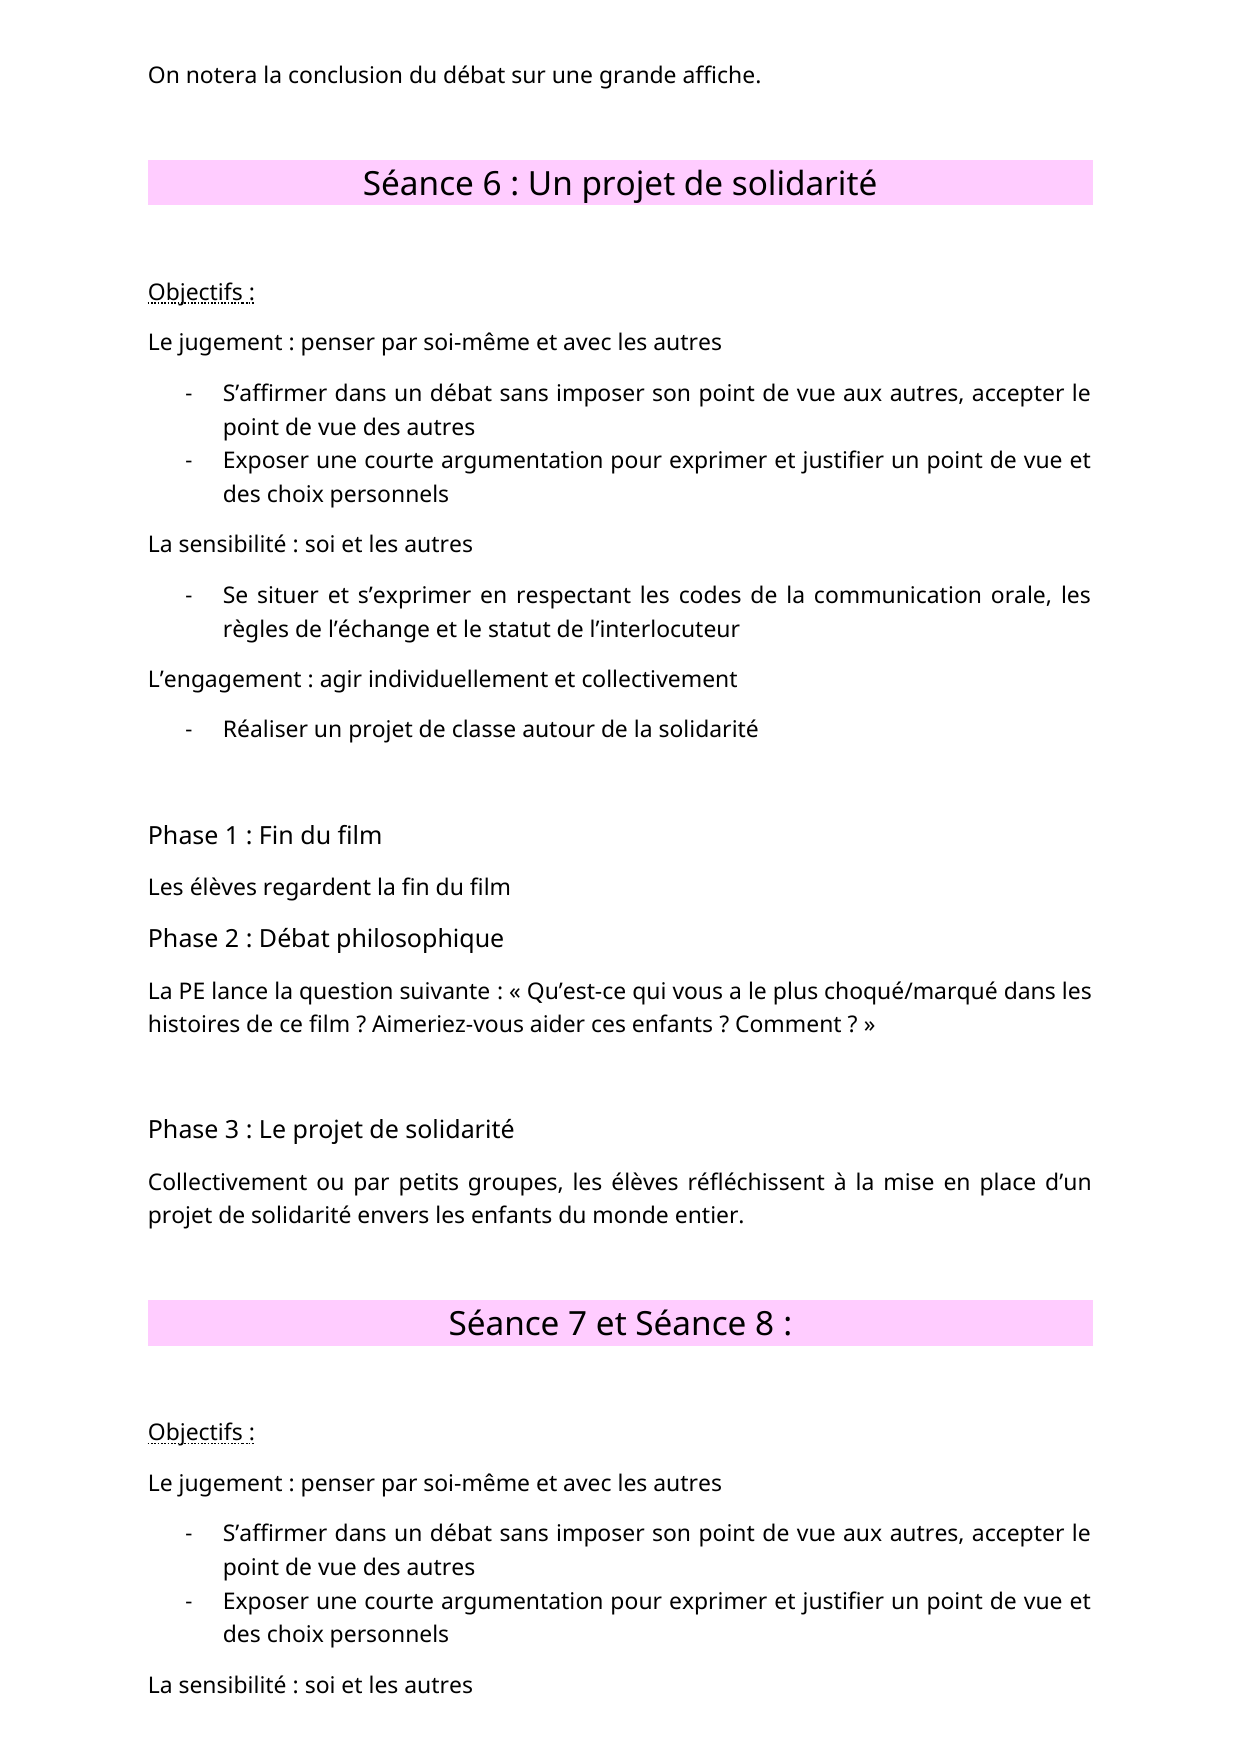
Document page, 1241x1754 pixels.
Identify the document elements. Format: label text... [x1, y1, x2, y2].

text La sensibilité : soi et les autres [148, 1669, 1093, 1700]
text Le jugement : penser par soi-même et avec les autres [148, 326, 1093, 358]
text La sensibilité : soi et les autres [148, 528, 1093, 560]
text Phase 1 : Fin du film [148, 817, 1093, 851]
text Collectivement ou par petits groupes, les élèves réfléchissent à la mise en place d’un projet de solidarité envers les enfants du monde entier. [148, 1166, 1093, 1231]
list Se situer et s’exprimer en respectant les codes de la communication orale, les règles de l’échange et le statut de l’interlocuteur [185, 579, 1093, 644]
text L’engagement : agir individuellement et collectivement [148, 663, 1093, 694]
text Phase 2 : Débat philosophique [148, 921, 1093, 955]
list Exposer une courte argumentation pour exprimer et justifier un point de vue et des choix personnels [185, 1584, 1093, 1649]
text On notera la conclusion du débat sur une grande affiche. [148, 59, 1093, 90]
text Séance 6 : Un projet de solidarité [148, 160, 1093, 205]
text Les élèves regardent la fin du film [148, 871, 1093, 902]
list Exposer une courte argumentation pour exprimer et justifier un point de vue et des choix personnels [185, 444, 1093, 509]
text La PE lance la question suivante : « Qu’est-ce qui vous a le plus choqué/marqué dans les histoires de ce film ? Aimeriez-vous aider ces enfants ? Comment ? » [148, 974, 1093, 1039]
text Le jugement : penser par soi-même et avec les autres [148, 1467, 1093, 1498]
text Séance 7 et Séance 8 : [148, 1300, 1093, 1346]
text Objectifs : [148, 1416, 1093, 1447]
text Phase 3 : Le projet de solidarité [148, 1112, 1093, 1146]
list Réaliser un projet de classe autour de la solidarité [185, 713, 1093, 745]
list S’affirmer dans un débat sans imposer son point de vue aux autres, accepter le point de vue des autres [185, 1517, 1093, 1582]
list S’affirmer dans un débat sans imposer son point de vue aux autres, accepter le point de vue des autres [185, 377, 1093, 442]
text Objectifs : [148, 276, 1093, 307]
